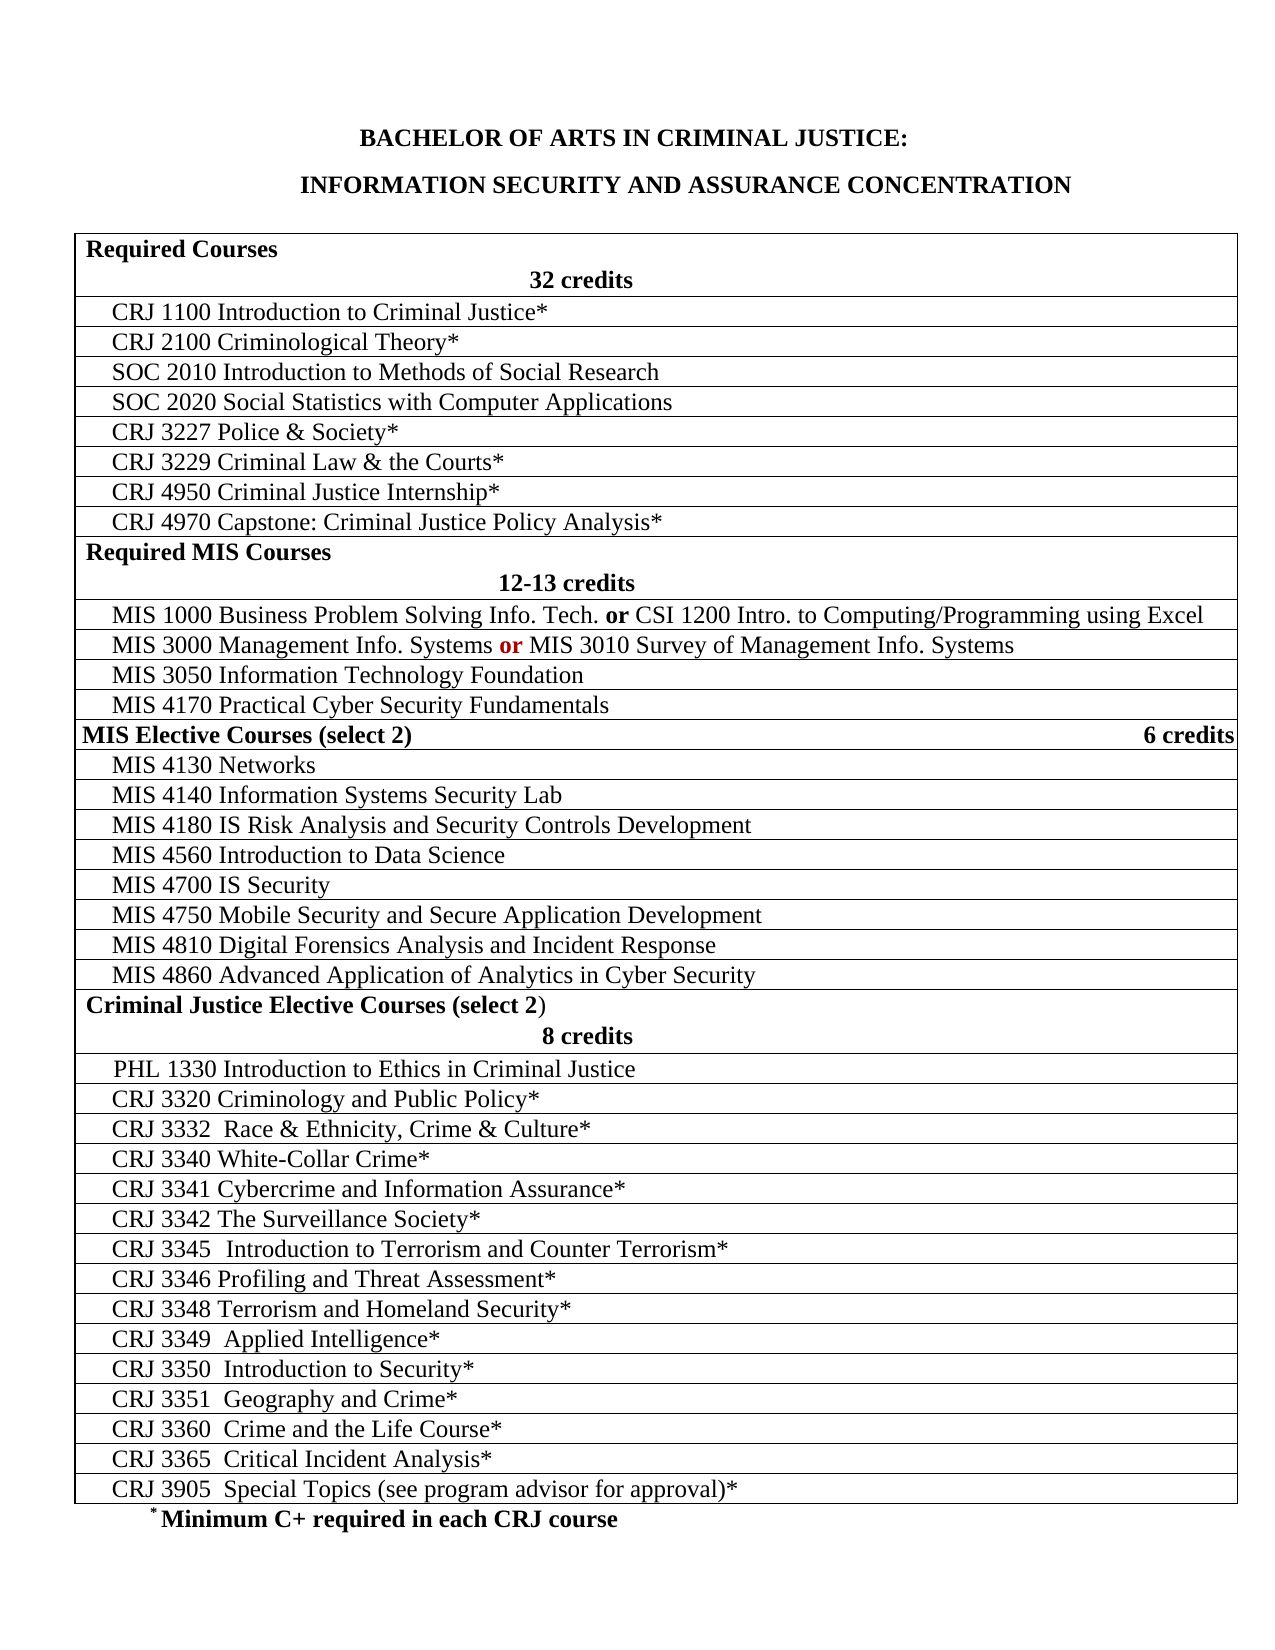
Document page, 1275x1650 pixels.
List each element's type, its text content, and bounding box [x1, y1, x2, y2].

table_cell CRJ 3332 Race & Ethnicity, Crime & Culture* [76, 1114, 1237, 1142]
table_cell CRJ 3229 Criminal Law & the Courts* [76, 447, 1237, 476]
table_cell CRJ 3905 Special Topics (see program advisor for approval)* [76, 1474, 1237, 1502]
table_cell CRJ 1100 Introduction to Criminal Justice* [76, 297, 1237, 326]
table_header Required Courses 32 credits [76, 234, 1237, 296]
table_cell CRJ 3320 Criminology and Public Policy* [76, 1084, 1237, 1112]
table_cell MIS 4140 Information Systems Security Lab [76, 780, 1237, 809]
table_cell CRJ 4970 Capstone: Criminal Justice Policy Analysis* [76, 507, 1237, 536]
table_cell CRJ 3346 Profiling and Threat Assessment* [76, 1264, 1237, 1292]
table_cell MIS 4560 Introduction to Data Science [76, 840, 1237, 869]
text BACHELOR OF ARTS IN CRIMINAL JUSTICE: [75, 123, 1193, 151]
table_cell MIS 4170 Practical Cyber Security Fundamentals [76, 690, 1237, 719]
table_cell CRJ 3342 The Surveillance Society* [76, 1204, 1237, 1232]
table_cell MIS 4700 IS Security [76, 870, 1237, 899]
table_cell CRJ 4950 Criminal Justice Internship* [76, 477, 1237, 506]
table_cell PHL 1330 Introduction to Ethics in Criminal Justice [76, 1054, 1237, 1082]
text * Minimum C+ required in each CRJ course [150, 1504, 1169, 1532]
table_cell CRJ 3341 Cybercrime and Information Assurance* [76, 1174, 1237, 1202]
table_cell MIS 3000 Management Info. Systems or MIS 3010 Survey of Management Info. Systems [76, 630, 1237, 659]
table_cell MIS Elective Courses (select 2) 6 credits [76, 720, 1237, 749]
table_cell CRJ 3365 Critical Incident Analysis* [76, 1444, 1237, 1472]
table_cell CRJ 3351 Geography and Crime* [76, 1384, 1237, 1412]
table_cell CRJ 3349 Applied Intelligence* [76, 1324, 1237, 1352]
table_cell CRJ 3348 Terrorism and Homeland Security* [76, 1294, 1237, 1322]
table_cell SOC 2010 Introduction to Methods of Social Research [76, 357, 1237, 386]
table_cell MIS 1000 Business Problem Solving Info. Tech. or CSI 1200 Intro. to Computing/Programming using Excel [76, 600, 1237, 629]
table_cell CRJ 3227 Police & Society* [76, 417, 1237, 446]
text INFORMATION SECURITY AND ASSURANCE CONCENTRATION [179, 170, 1193, 199]
table_cell MIS 4750 Mobile Security and Secure Application Development [76, 900, 1237, 929]
table_cell MIS 4860 Advanced Application of Analytics in Cyber Security [76, 960, 1237, 989]
table_cell SOC 2020 Social Statistics with Computer Applications [76, 387, 1237, 416]
table_cell Required MIS Courses 12-13 credits [76, 537, 1237, 599]
table_cell MIS 4810 Digital Forensics Analysis and Incident Response [76, 930, 1237, 959]
table_cell CRJ 3360 Crime and the Life Course* [76, 1414, 1237, 1442]
table_cell Criminal Justice Elective Courses (select 2) 8 credits [76, 990, 1237, 1052]
table_cell CRJ 3340 White-Collar Crime* [76, 1144, 1237, 1172]
table_cell MIS 4130 Networks [76, 750, 1237, 779]
table_cell MIS 4180 IS Risk Analysis and Security Controls Development [76, 810, 1237, 839]
table_cell CRJ 3345 Introduction to Terrorism and Counter Terrorism* [76, 1234, 1237, 1262]
table_cell CRJ 2100 Criminological Theory* [76, 327, 1237, 356]
table_cell CRJ 3350 Introduction to Security* [76, 1354, 1237, 1382]
table_cell MIS 3050 Information Technology Foundation [76, 660, 1237, 689]
